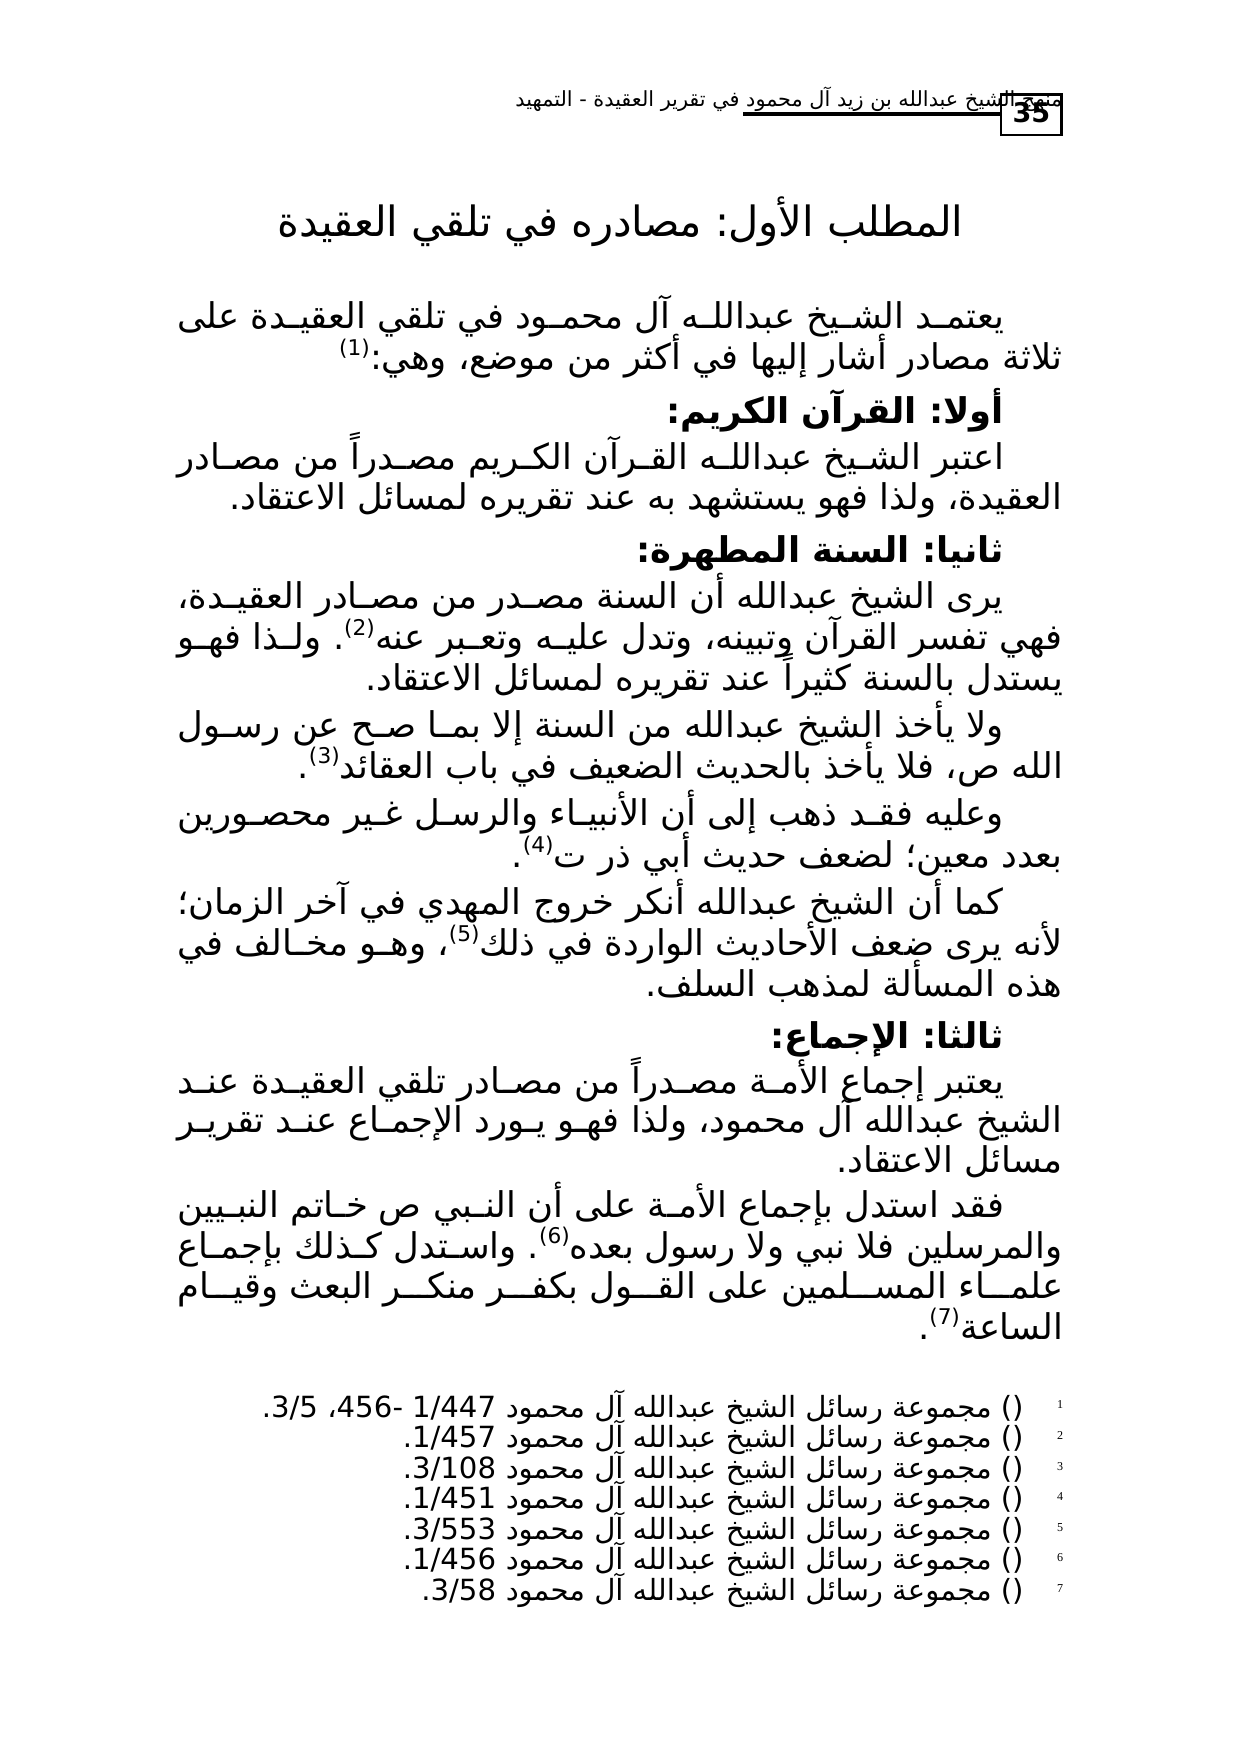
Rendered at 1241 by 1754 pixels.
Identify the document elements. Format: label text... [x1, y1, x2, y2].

text يرى الشيخ عبدالله أن السنة مصدر من مصادر العقيدة، فهي تفسر القرآن وتبينه، وتدل عليه وتعبر عنه(). ولذا فهو يستدل بالسنة كثيراً عند تقريره لمسائل الاعتقاد. [177, 576, 1063, 699]
text ثالثا: الإجماع: [177, 1017, 1063, 1056]
text كما أن الشيخ عبدالله أنكر خروج المهدي في آخر الزمان؛ لأنه يرى ضعف الأحاديث الواردة في ذلك()، وهو مخالف في هذه المسألة لمذهب السلف. [177, 882, 1063, 1005]
text المطلب الأول: مصادره في تلقي العقيدة [177, 198, 1063, 246]
text يعتبر إجماع الأمة مصدراً من مصادر تلقي العقيدة عند الشيخ عبدالله آل محمود، ولذا فهو يورد الإجماع عند تقرير مسائل الاعتقاد. [177, 1063, 1063, 1180]
text وعليه فقد ذهب إلى أن الأنبياء والرسل غير محصورين بعدد معين؛ لضعف حديث أبي ذر ت(). [177, 794, 1063, 876]
text اعتبر الشيخ عبدالله القرآن الكريم مصدراً من مصادر العقيدة، ولذا فهو يستشهد به عند تقريره لمسائل الاعتقاد. [177, 437, 1063, 517]
text يعتمد الشيخ عبدالله آل محمود في تلقي العقيدة على ثلاثة مصادر أشار إليها في أكثر من موضع، وهي:() [177, 296, 1063, 379]
text فقد استدل بإجماع الأمة على أن النبي ص خاتم النبيين والمرسلين فلا نبي ولا رسول بعده(). واستدل كذلك بإجماع علماء المسلمين على القول بكفر منكر البعث وقيام الساعة(). [177, 1187, 1063, 1348]
text ولا يأخذ الشيخ عبدالله من السنة إلا بما صح عن رسول الله ص، فلا يأخذ بالحديث الضعيف في باب العقائد(). [177, 705, 1063, 787]
text أولا: القرآن الكريم: [177, 391, 1063, 431]
text ثانيا: السنة المطهرة: [177, 530, 1063, 570]
